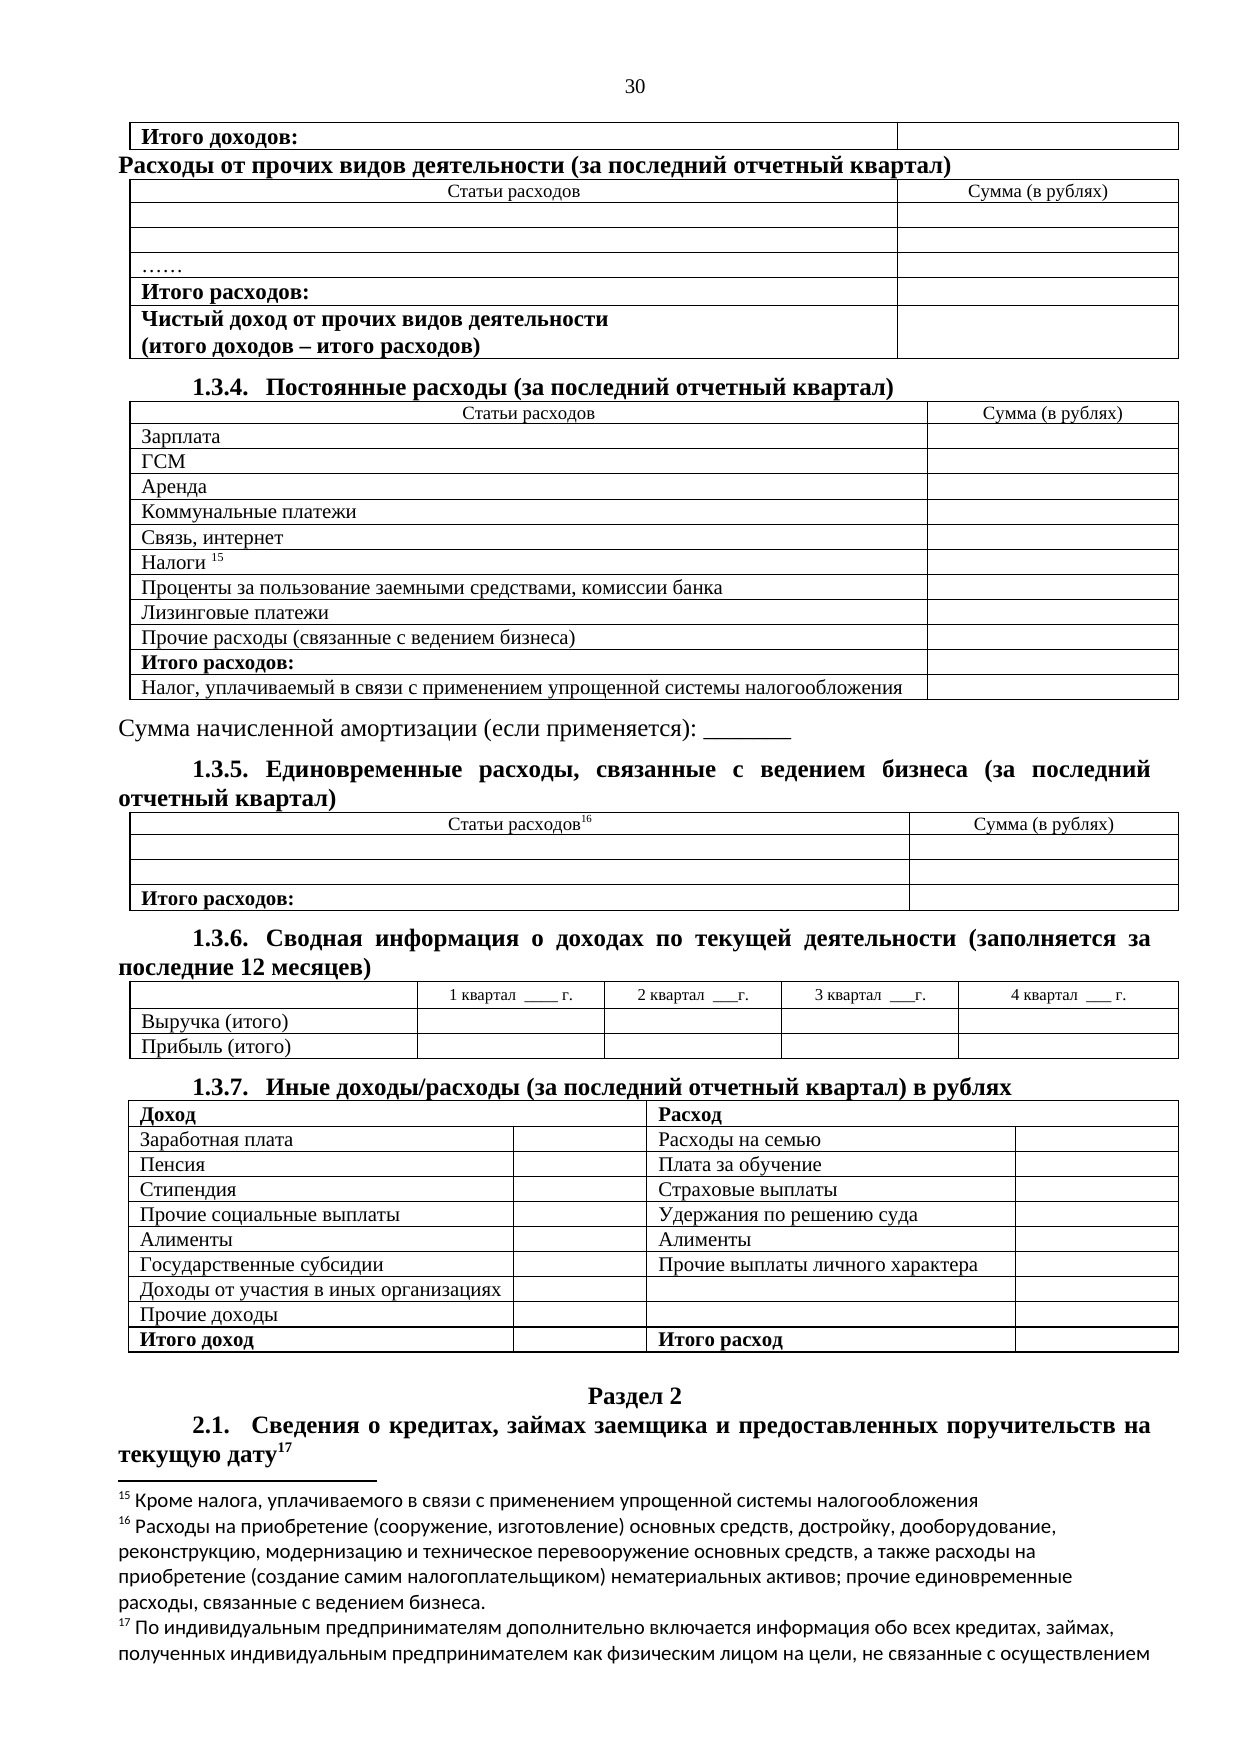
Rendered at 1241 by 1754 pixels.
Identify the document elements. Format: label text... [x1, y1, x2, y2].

table_cell [782, 1009, 958, 1033]
table_cell Удержания по решению суда [647, 1202, 1015, 1226]
table_cell Коммунальные платежи [131, 500, 927, 523]
table_cell Алименты [129, 1227, 513, 1251]
table_cell [910, 835, 1178, 859]
table_cell [1016, 1127, 1178, 1151]
table_header 1 квартал ____ г. [418, 982, 604, 1008]
table_cell Прочие выплаты личного характера [647, 1252, 1015, 1276]
list Единовременные расходы, связанные с ведением бизнеса (за последний отчетный квартал) [118, 754, 1152, 812]
table_cell Алименты [647, 1227, 1015, 1251]
table_header Доход [129, 1101, 646, 1126]
table_cell Налоги [131, 550, 927, 574]
text Раздел 2 [118, 1381, 1152, 1410]
table_cell [514, 1227, 646, 1251]
table_cell [131, 203, 897, 227]
table_cell Итого доход [129, 1328, 513, 1351]
table_cell Стипендия [129, 1177, 513, 1201]
table_cell Аренда [131, 474, 927, 498]
table_cell [1016, 1277, 1178, 1301]
table_cell [959, 1034, 1178, 1058]
table_cell [928, 625, 1178, 649]
table_cell [514, 1302, 646, 1326]
table_cell Итого доходов: [131, 123, 897, 149]
table_cell [418, 1009, 604, 1033]
table_cell [910, 860, 1178, 884]
table_cell Доходы от участия в иных организациях [129, 1277, 513, 1301]
table_cell Расходы на семью [647, 1127, 1015, 1151]
table_cell [898, 306, 1178, 358]
table_cell [898, 203, 1178, 227]
table_header Сумма (в рублях) [928, 402, 1178, 423]
table_cell [1016, 1252, 1178, 1276]
list Иные доходы/расходы (за последний отчетный квартал) в рублях [118, 1072, 1152, 1100]
table_cell [782, 1034, 958, 1058]
table_cell [928, 575, 1178, 599]
table_cell [1016, 1152, 1178, 1176]
table_cell [647, 1277, 1015, 1301]
table_cell [605, 1009, 781, 1033]
table_cell [928, 424, 1178, 448]
text Расходы от прочих видов деятельности (за последний отчетный квартал) [118, 150, 1152, 179]
table_cell [131, 835, 909, 859]
table_cell Чистый доход от прочих видов деятельности (итого доходов – итого расходов) [131, 306, 897, 358]
table_cell Страховые выплаты [647, 1177, 1015, 1201]
table_cell Зарплата [131, 424, 927, 448]
table_cell [1016, 1328, 1178, 1351]
table_cell [418, 1034, 604, 1058]
table_cell [959, 1009, 1178, 1033]
table_cell …… [131, 253, 897, 277]
table_cell [928, 500, 1178, 523]
table_cell [898, 278, 1178, 304]
table_cell [514, 1177, 646, 1201]
table_cell [1016, 1202, 1178, 1226]
table_cell Лизинговые платежи [131, 600, 927, 624]
table_header 3 квартал ___г. [782, 982, 958, 1008]
table_header Сумма (в рублях) [910, 813, 1178, 834]
table_cell Прибыль (итого) [131, 1034, 417, 1058]
text Сумма начисленной амортизации (если применяется): _______ [118, 713, 1152, 742]
table_cell Итого расходов: [131, 885, 909, 909]
table_header Расход [647, 1101, 1178, 1126]
table_cell Государственные субсидии [129, 1252, 513, 1276]
table_cell [898, 228, 1178, 252]
table_cell [131, 860, 909, 884]
table_cell [514, 1152, 646, 1176]
table_cell Прочие доходы [129, 1302, 513, 1326]
table_cell [647, 1302, 1015, 1326]
table_cell [514, 1277, 646, 1301]
table_header Статьи расходов [131, 813, 909, 834]
table_cell [514, 1252, 646, 1276]
table_cell [928, 675, 1178, 699]
table_cell [928, 474, 1178, 498]
table_cell [898, 123, 1178, 149]
table_header Статьи расходов [131, 402, 927, 423]
table_cell [1016, 1302, 1178, 1326]
table_cell Связь, интернет [131, 525, 927, 549]
list Сведения о кредитах, займах заемщика и предоставленных поручительств на текущую дату [118, 1410, 1152, 1467]
table_cell Итого расходов: [131, 650, 927, 674]
table_cell Плата за обучение [647, 1152, 1015, 1176]
table_header Сумма (в рублях) [898, 180, 1178, 202]
table_cell [605, 1034, 781, 1058]
table_cell [928, 650, 1178, 674]
table_cell [514, 1328, 646, 1351]
table_header 2 квартал ___г. [605, 982, 781, 1008]
list Постоянные расходы (за последний отчетный квартал) [118, 372, 1152, 401]
table_cell [928, 525, 1178, 549]
table_cell Итого расходов: [131, 278, 897, 304]
table_cell Налог, уплачиваемый в связи с применением упрощенной системы налогообложения [131, 675, 927, 699]
table_cell [1016, 1227, 1178, 1251]
table_cell Пенсия [129, 1152, 513, 1176]
table_header [131, 982, 417, 1008]
table_header 4 квартал ___ г. [959, 982, 1178, 1008]
table_cell [131, 228, 897, 252]
table_cell [928, 600, 1178, 624]
table_header Статьи расходов [131, 180, 897, 202]
table_cell ГСМ [131, 449, 927, 473]
table_cell Выручка (итого) [131, 1009, 417, 1033]
table_cell Проценты за пользование заемными средствами, комиссии банка [131, 575, 927, 599]
table_cell [514, 1127, 646, 1151]
table_cell [910, 885, 1178, 909]
table_cell [928, 550, 1178, 574]
list Сводная информация о доходах по текущей деятельности (заполняется за последние 12 месяцев) [118, 923, 1152, 981]
table_cell [928, 449, 1178, 473]
table_cell [1016, 1177, 1178, 1201]
table_cell Прочие социальные выплаты [129, 1202, 513, 1226]
table_cell Прочие расходы (связанные с ведением бизнеса) [131, 625, 927, 649]
table_cell [898, 253, 1178, 277]
table_cell Заработная плата [129, 1127, 513, 1151]
table_cell [514, 1202, 646, 1226]
table_cell Итого расход [647, 1328, 1015, 1351]
